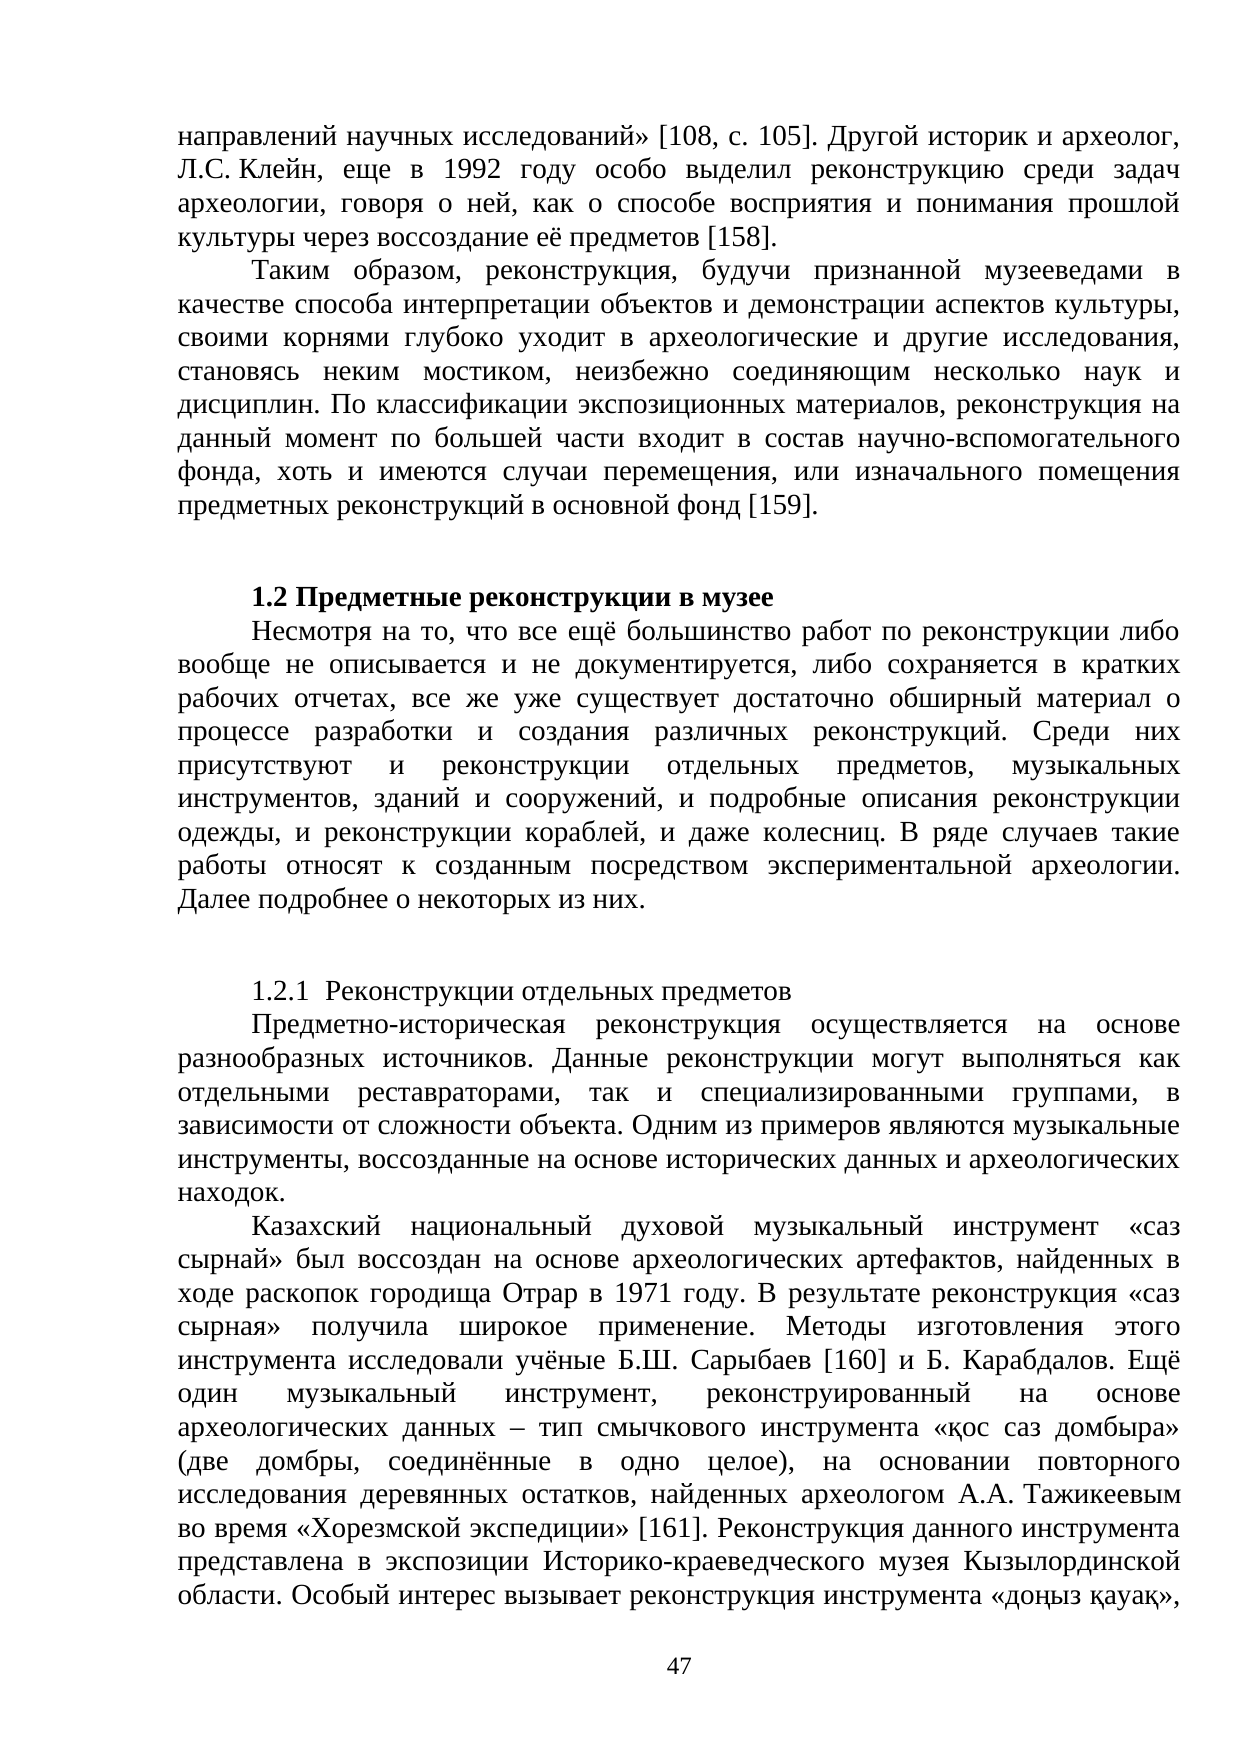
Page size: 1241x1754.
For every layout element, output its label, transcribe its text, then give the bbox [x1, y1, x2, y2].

text Несмотря на то, что все ещё большинство работ по реконструкции либо вообще не описывается и не документируется, либо сохраняется в кратких рабочих отчетах, все же уже существует достаточно обширный материал о процессе разработки и создания различных реконструкций. Среди них присутствуют и реконструкции отдельных предметов, музыкальных инструментов, зданий и сооружений, и подробные описания реконструкции одежды, и реконструкции кораблей, и даже колесниц. В ряде случаев такие работы относят к созданным посредством экспериментальной археологии. Далее подробнее о некоторых из них. [177, 613, 1181, 914]
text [177, 118, 1181, 252]
text Таким образом, реконструкция, будучи признанной музееведами в качестве способа интерпретации объектов и демонстрации аспектов культуры, своими корнями глубоко уходит в археологические и другие исследования, становясь неким мостиком, неизбежно соединяющим несколько наук и дисциплин. По классификации экспозиционных материалов, реконструкция на данный момент по большей части входит в состав научно-вспомогательного фонда, хоть и имеются случаи перемещения, или изначального помещения предметных реконструкций в основной фонд [159]. [177, 252, 1181, 521]
subtitle Реконструкции отдельных предметов [177, 973, 1181, 1007]
subtitle Предметные реконструкции в музее [177, 579, 1181, 613]
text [177, 1208, 1181, 1610]
text Предметно-историческая реконструкция осуществляется на основе разнообразных источников. Данные реконструкции могут выполняться как отдельными реставраторами, так и специализированными группами, в зависимости от сложности объекта. Одним из примеров являются музыкальные инструменты, воссозданные на основе исторических данных и археологических находок. [177, 1007, 1181, 1208]
